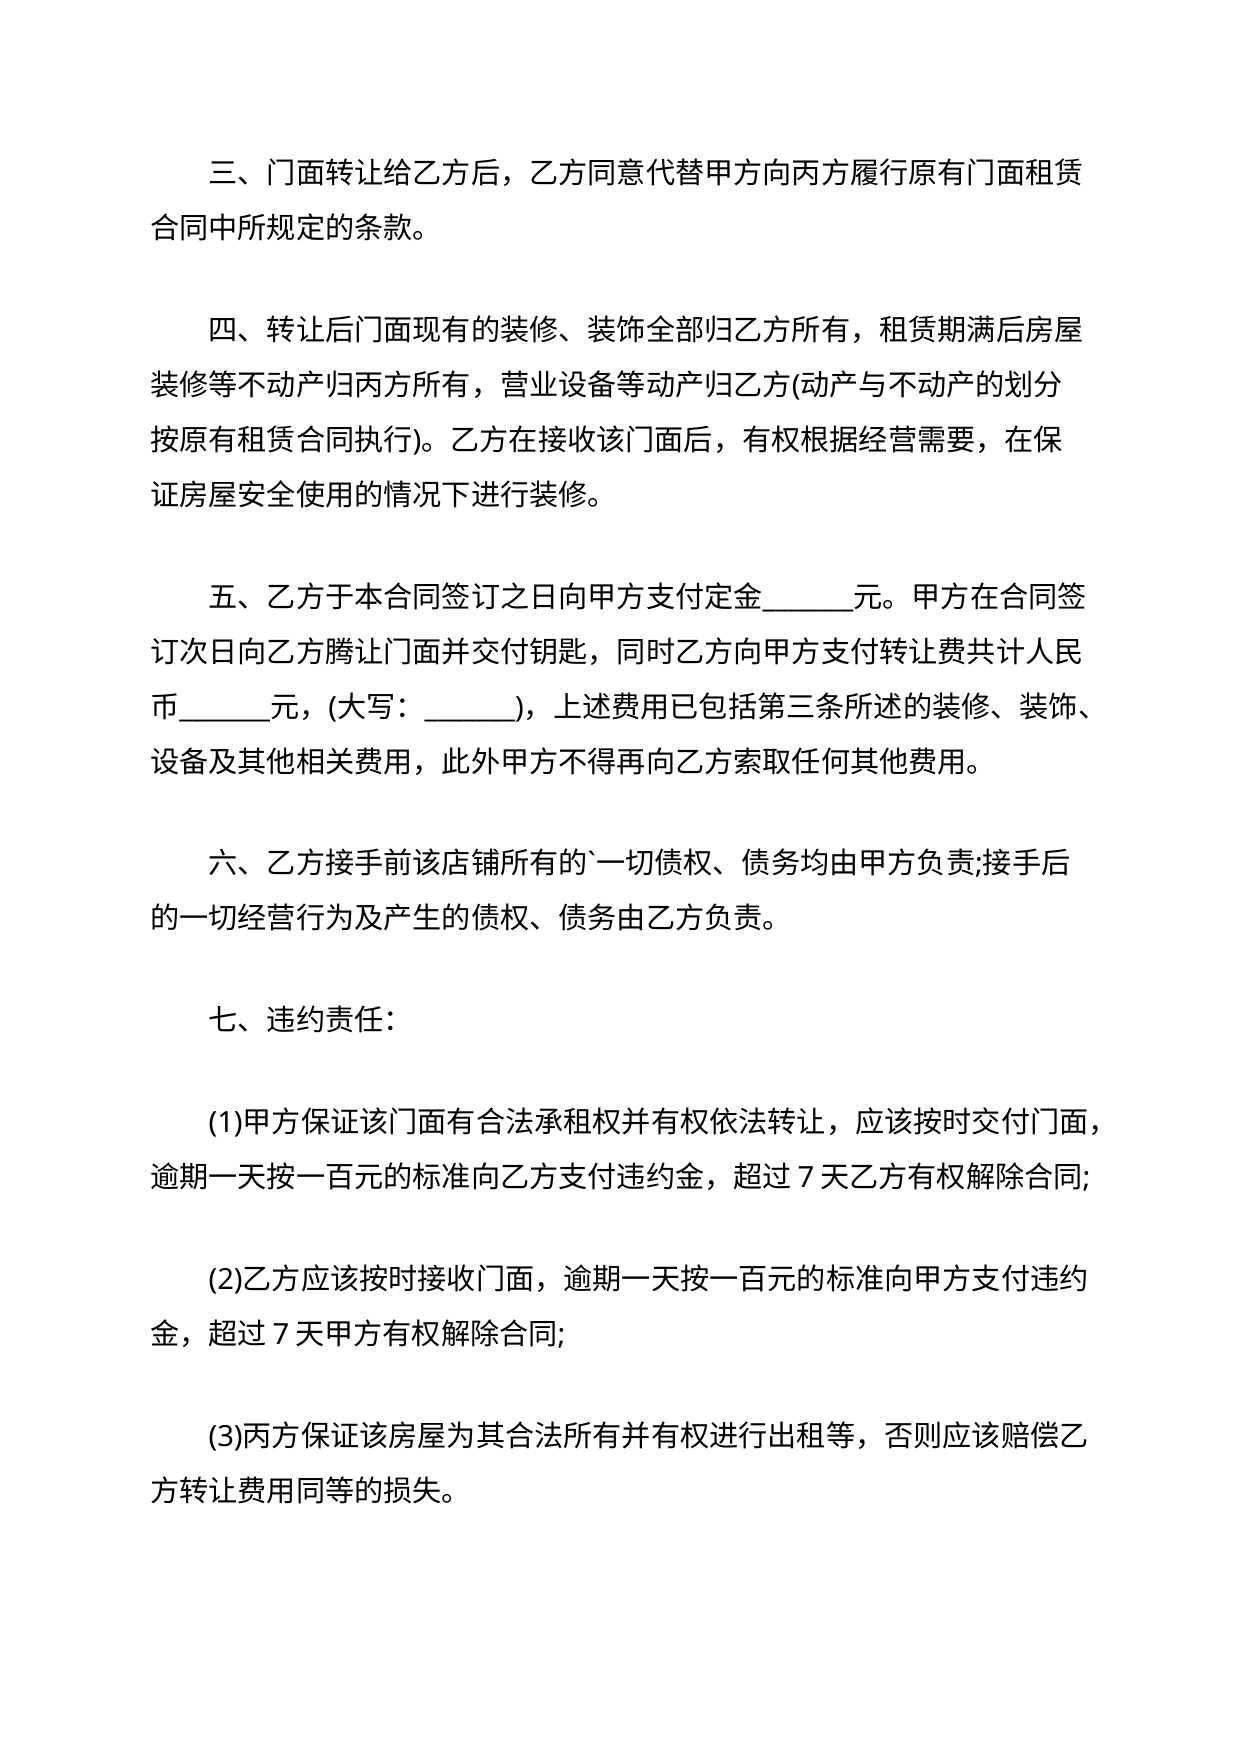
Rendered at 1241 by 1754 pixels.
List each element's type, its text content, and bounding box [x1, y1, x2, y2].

text (2)乙方应该按时接收门面，逾期一天按一百元的标准向甲方支付违约金，超过7天甲方有权解除合同; [150, 1256, 1090, 1353]
text 六、乙方接手前该店铺所有的`一切债权、债务均由甲方负责;接手后的一切经营行为及产生的债权、债务由乙方负责。 [150, 840, 1090, 937]
text 七、违约责任： [150, 997, 1090, 1039]
text 三、门面转让给乙方后，乙方同意代替甲方向丙方履行原有门面租赁合同中所规定的条款。 [150, 150, 1090, 247]
text 五、乙方于本合同签订之日向甲方支付定金_______元。甲方在合同签订次日向乙方腾让门面并交付钥匙，同时乙方向甲方支付转让费共计人民币_______元，(大写：_______)，上述费用已包括第三条所述的装修、装饰、设备及其他相关费用，此外甲方不得再向乙方索取任何其他费用。 [150, 573, 1090, 781]
text (1)甲方保证该门面有合法承租权并有权依法转让，应该按时交付门面，逾期一天按一百元的标准向乙方支付违约金，超过7天乙方有权解除合同; [150, 1098, 1090, 1196]
text (3)丙方保证该房屋为其合法所有并有权进行出租等，否则应该赔偿乙方转让费用同等的损失。 [150, 1412, 1090, 1510]
text 四、转让后门面现有的装修、装饰全部归乙方所有，租赁期满后房屋装修等不动产归丙方所有，营业设备等动产归乙方(动产与不动产的划分按原有租赁合同执行)。乙方在接收该门面后，有权根据经营需要，在保证房屋安全使用的情况下进行装修。 [150, 307, 1090, 514]
